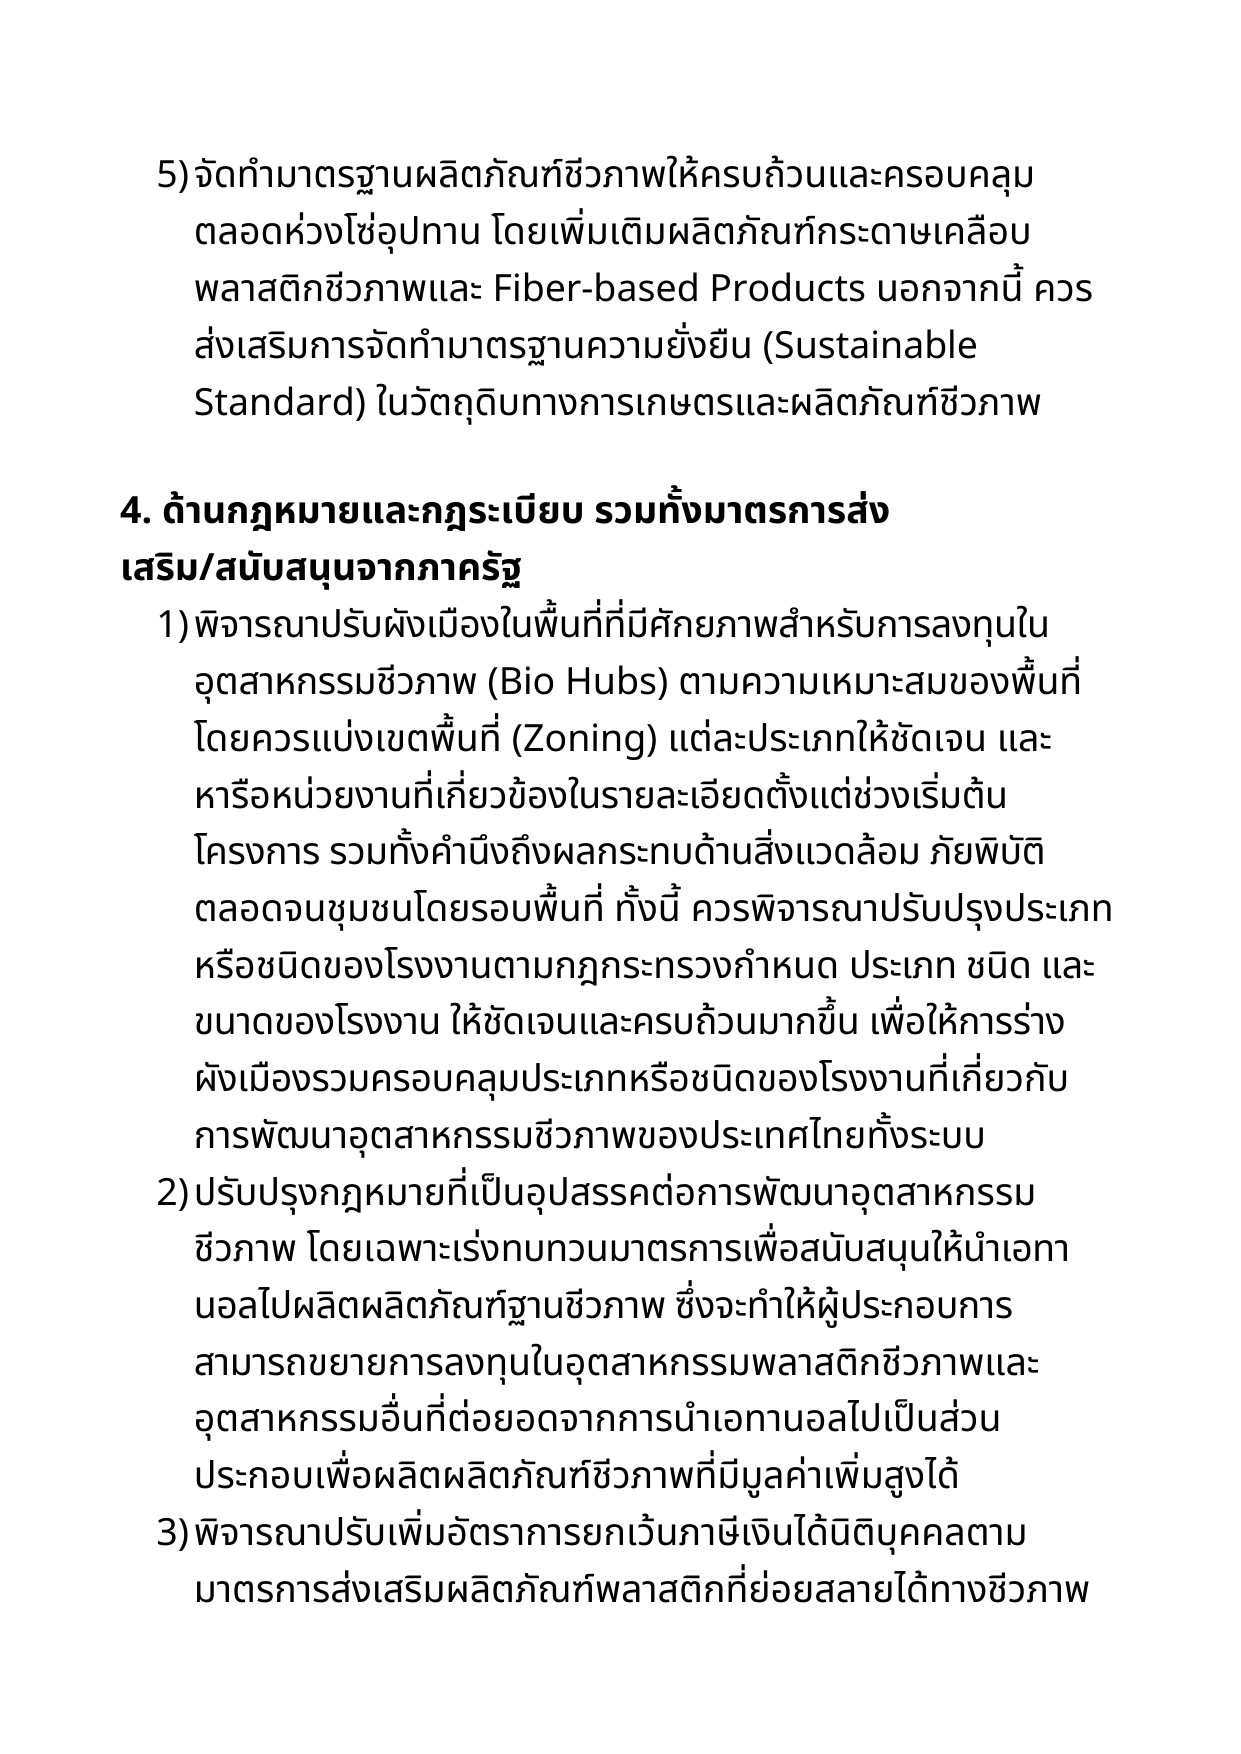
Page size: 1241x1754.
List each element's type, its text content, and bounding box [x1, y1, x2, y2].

list พิจารณาปรับผังเมืองในพื้นที่ที่มีศักยภาพสำหรับการลงทุนในอุตสาหกรรมชีวภาพ (Bio Hubs) ตามความเหมาะสมของพื้นที่ โดยควรแบ่งเขตพื้นที่ (Zoning) แต่ละประเภทให้ชัดเจน และหารือหน่วยงานที่เกี่ยวข้องในรายละเอียดตั้งแต่ช่วงเริ่มต้นโครงการ รวมทั้งคำนึงถึงผลกระทบด้านสิ่งแวดล้อม ภัยพิบัติ ตลอดจนชุมชนโดยรอบพื้นที่ ทั้งนี้ ควรพิจารณาปรับปรุงประเภทหรือชนิดของโรงงานตามกฎกระทรวงกำหนด ประเภท ชนิด และขนาดของโรงงาน ให้ชัดเจนและครบถ้วนมากขึ้น เพื่อให้การร่างผังเมืองรวมครอบคลุมประเภทหรือชนิดของโรงงานที่เกี่ยวกับการพัฒนาอุตสาหกรรมชีวภาพของประเทศไทยทั้งระบบ [156, 597, 1120, 1165]
text 4. ด้านกฎหมายและกฎระเบียบ รวมทั้งมาตรการส่งเสริม/สนับสนุนจากภาครัฐ [120, 483, 1120, 597]
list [156, 1505, 1120, 1619]
list จัดทำมาตรฐานผลิตภัณฑ์ชีวภาพให้ครบถ้วนและครอบคลุมตลอดห่วงโซ่อุปทาน โดยเพิ่มเติมผลิตภัณฑ์กระดาษเคลือบพลาสติกชีวภาพและ Fiber-based Products นอกจากนี้ ควรส่งเสริมการจัดทำมาตรฐานความยั่งยืน (Sustainable Standard) ในวัตถุดิบทางการเกษตรและผลิตภัณฑ์ชีวภาพ [156, 148, 1120, 432]
list ปรับปรุงกฎหมายที่เป็นอุปสรรคต่อการพัฒนาอุตสาหกรรมชีวภาพ โดยเฉพาะเร่งทบทวนมาตรการเพื่อสนับสนุนให้นำเอทานอลไปผลิตผลิตภัณฑ์ฐานชีวภาพ ซึ่งจะทำให้ผู้ประกอบการสามารถขยายการลงทุนในอุตสาหกรรมพลาสติกชีวภาพและอุตสาหกรรมอื่นที่ต่อยอดจากการนำเอทานอลไปเป็นส่วนประกอบเพื่อผลิตผลิตภัณฑ์ชีวภาพที่มีมูลค่าเพิ่มสูงได้ [156, 1165, 1120, 1505]
